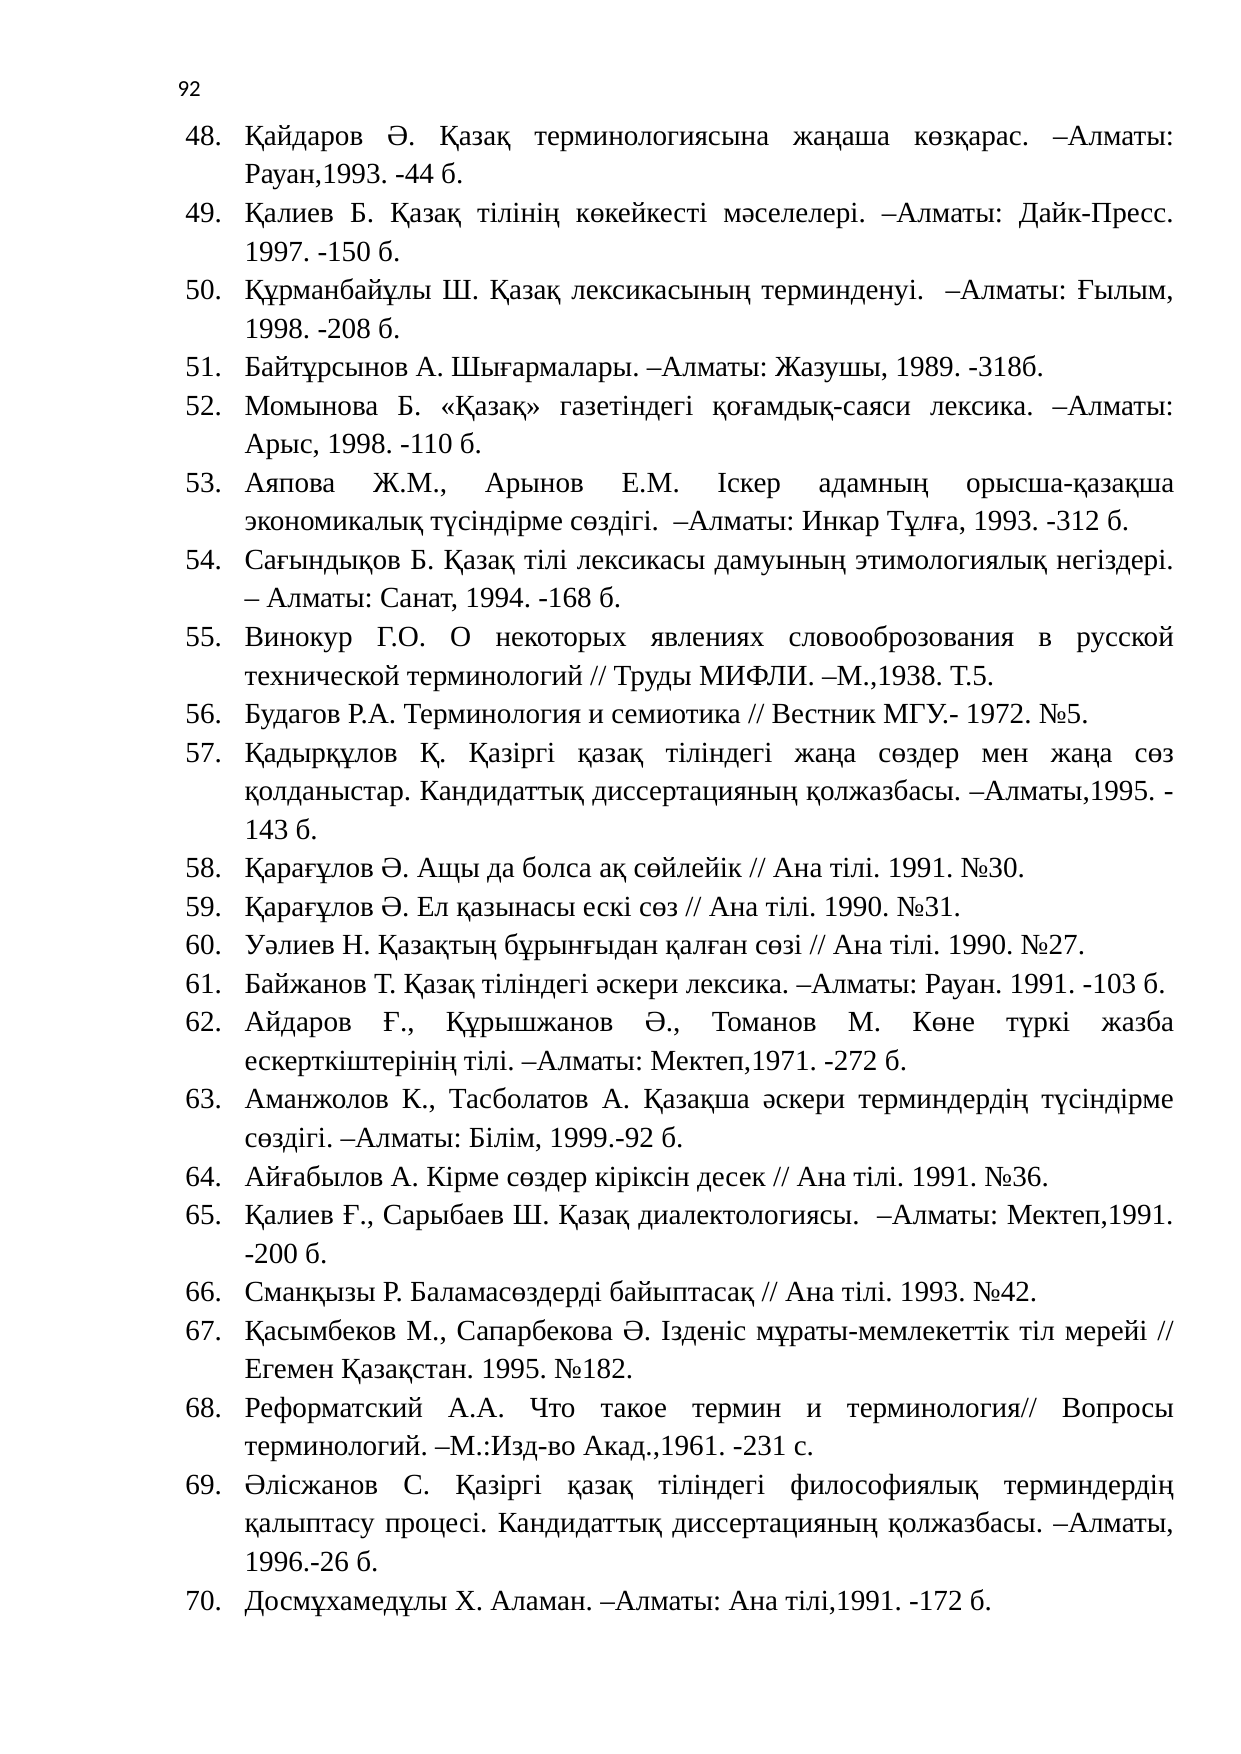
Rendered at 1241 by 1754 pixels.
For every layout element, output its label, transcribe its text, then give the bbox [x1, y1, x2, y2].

list Әлісжанов С. Қазіргі қазақ тіліндегі философиялық терминдердің қалыптасу процесі. Кандидаттық диссертацияның қолжазбасы. –Алматы, 1996.-26 б. [185, 1467, 1174, 1578]
list Реформатский А.А. Что такое термин и терминология// Вопросы терминологий. –М.:Изд-во Акад.,1961. -231 с. [185, 1390, 1174, 1462]
list Қадырқұлов Қ. Қазіргі қазақ тіліндегі жаңа сөздер мен жаңа сөз қолданыстар. Кандидаттық диссертацияның қолжазбасы. –Алматы,1995. -143 б. [185, 735, 1174, 845]
list Аяпова Ж.М., Арынов Е.М. Іскер адамның орысша-қазақша экономикалық түсіндірме сөздігі. –Алматы: Инкар Тұлға, 1993. -312 б. [185, 465, 1174, 537]
list Сағындықов Б. Қазақ тілі лексикасы дамуының этимологиялық негіздері. – Алматы: Санат, 1994. -168 б. [185, 542, 1174, 614]
list Досмұхамедұлы Х. Аламан. –Алматы: Ана тілі,1991. -172 б. [185, 1583, 1174, 1616]
list Аманжолов К., Тасболатов А. Қазақша әскери терминдердің түсіндірме сөздігі. –Алматы: Білім, 1999.-92 б. [185, 1082, 1174, 1154]
list Қалиев Ғ., Сарыбаев Ш. Қазақ диалектологиясы. –Алматы: Мектеп,1991. -200 б. [185, 1197, 1174, 1269]
list Айдаров Ғ., Құрышжанов Ә., Томанов М. Көне түркі жазба ескерткіштерінің тілі. –Алматы: Мектеп,1971. -272 б. [185, 1004, 1174, 1077]
list Қарағұлов Ә. Ел қазынасы ескі сөз // Ана тілі. 1990. №31. [185, 889, 1174, 922]
list Қалиев Б. Қазақ тілінің көкейкесті мәселелері. –Алматы: Дайк-Пресс. 1997. -150 б. [185, 195, 1174, 267]
list Қарағұлов Ә. Ащы да болса ақ сөйлейік // Ана тілі. 1991. №30. [185, 850, 1174, 884]
list Қасымбеков М., Сапарбекова Ә. Ізденіс мұраты-мемлекеттік тіл мерейі // Егемен Қазақстан. 1995. №182. [185, 1313, 1174, 1385]
list Сманқызы Р. Баламасөздерді байыптасақ // Ана тілі. 1993. №42. [185, 1274, 1174, 1308]
list Байтұрсынов А. Шығармалары. –Алматы: Жазушы, 1989. -318б. [185, 349, 1174, 383]
list Құрманбайұлы Ш. Қазақ лексикасының терминденуі. –Алматы: Ғылым, 1998. -208 б. [185, 272, 1174, 344]
list Уәлиев Н. Қазақтың бұрынғыдан қалған сөзі // Ана тілі. 1990. №27. [185, 927, 1174, 961]
list Айғабылов А. Кірме сөздер кіріксін десек // Ана тілі. 1991. №36. [185, 1159, 1174, 1192]
list Байжанов Т. Қазақ тіліндегі әскери лексика. –Алматы: Рауан. 1991. -103 б. [185, 966, 1174, 999]
list Момынова Б. «Қазақ» газетіндегі қоғамдық-саяси лексика. –Алматы: Арыс, 1998. -110 б. [185, 388, 1174, 460]
list Винокур Г.О. О некоторых явлениях словооброзования в русской технической терминологий // Труды МИФЛИ. –М.,1938. Т.5. [185, 619, 1174, 691]
list Будагов Р.А. Терминология и семиотика // Вестник МГУ.- 1972. №5. [185, 696, 1174, 730]
list Қайдаров Ә. Қазақ терминологиясына жаңаша көзқарас. –Алматы: Рауан,1993. -44 б. [185, 118, 1174, 190]
